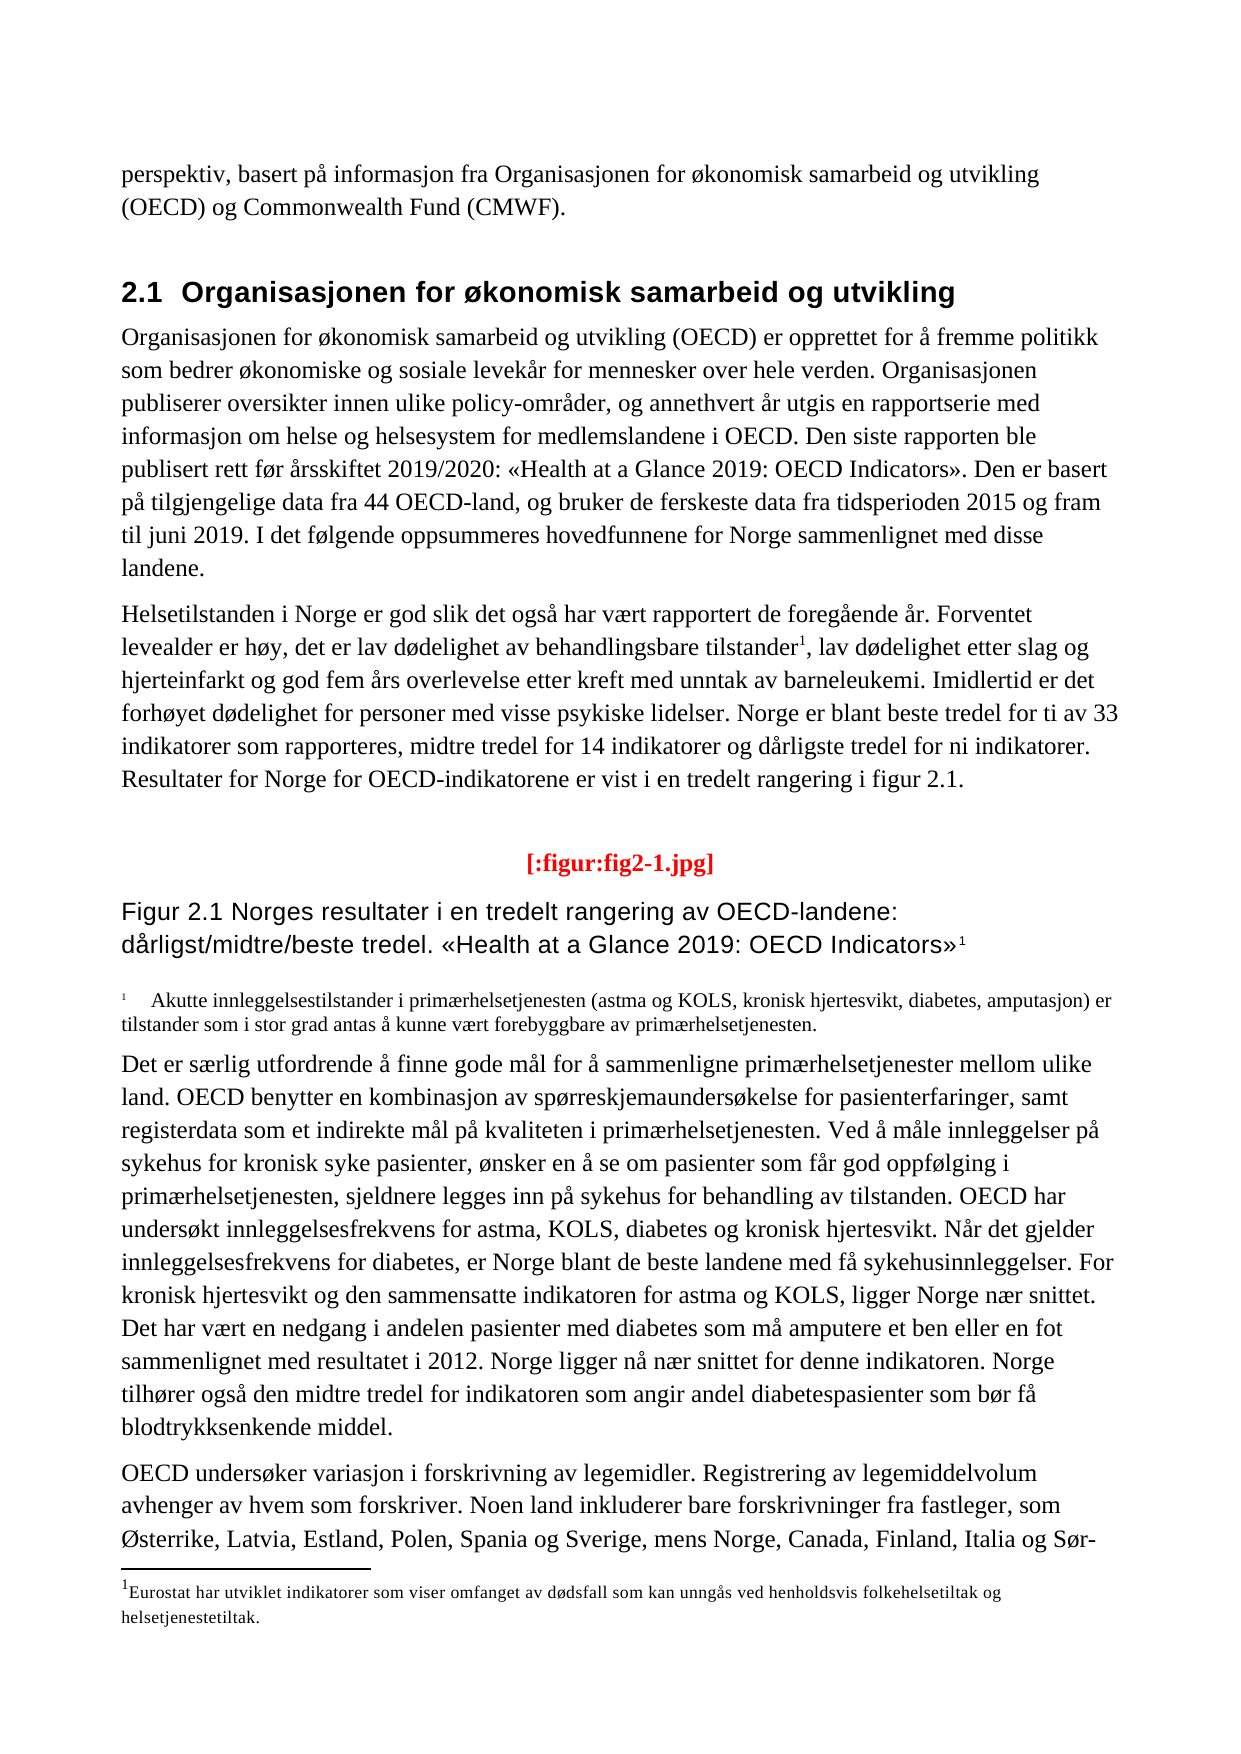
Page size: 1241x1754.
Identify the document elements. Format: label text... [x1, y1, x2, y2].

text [121, 159, 1119, 221]
text 1 Akutte innleggelsestilstander i primærhelsetjenesten (astma og KOLS, kronisk hjertesvikt, diabetes, amputasjon) er tilstander som i stor grad antas å kunne vært forebyggbare av primærhelsetjenesten. [121, 988, 1119, 1036]
text Norges resultater i en tredelt rangering av OECD-landene: dårligst/midtre/beste tredel. «Health at a Glance 2019: OECD Indicators»1 [121, 897, 1119, 959]
text Det er særlig utfordrende å finne gode mål for å sammenligne primærhelsetjenester mellom ulike land. OECD benytter en kombinasjon av spørreskjemaundersøkelse for pasienterfaringer, samt registerdata som et indirekte mål på kvaliteten i primærhelsetjenesten. Ved å måle innleggelser på sykehus for kronisk syke pasienter, ønsker en å se om pasienter som får god oppfølging i primærhelsetjenesten, sjeldnere legges inn på sykehus for behandling av tilstanden. OECD har undersøkt innleggelsesfrekvens for astma, KOLS, diabetes og kronisk hjertesvikt. Når det gjelder innleggelsesfrekvens for diabetes, er Norge blant de beste landene med få sykehusinnleggelser. For kronisk hjertesvikt og den sammensatte indikatoren for astma og KOLS, ligger Norge nær snittet. Det har vært en nedgang i andelen pasienter med diabetes som må amputere et ben eller en fot sammenlignet med resultatet i 2012. Norge ligger nå nær snittet for denne indikatoren. Norge tilhører også den midtre tredel for indikatoren som angir andel diabetespasienter som bør få blodtrykksenkende middel. [121, 1049, 1119, 1441]
subtitle Organisasjonen for økonomisk samarbeid og utvikling [121, 276, 1119, 309]
text Helsetilstanden i Norge er god slik det også har vært rapportert de foregående år. Forventet levealder er høy, det er lav dødelighet av behandlingsbare tilstander, lav dødelighet etter slag og hjerteinfarkt og god fem års overlevelse etter kreft med unntak av barneleukemi. Imidlertid er det forhøyet dødelighet for personer med visse psykiske lidelser. Norge er blant beste tredel for ti av 33 indikatorer som rapporteres, midtre tredel for 14 indikatorer og dårligste tredel for ni indikatorer. Resultater for Norge for OECD-indikatorene er vist i en tredelt rangering i figur 2.1. [121, 599, 1119, 793]
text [121, 1458, 1119, 1552]
text [:figur:fig2-1.jpg] [121, 851, 1119, 876]
text Organisasjonen for økonomisk samarbeid og utvikling (OECD) er opprettet for å fremme politikk som bedrer økonomiske og sosiale levekår for mennesker over hele verden. Organisasjonen publiserer oversikter innen ulike policy-områder, og annethvert år utgis en rapportserie med informasjon om helse og helsesystem for medlemslandene i OECD. Den siste rapporten ble publisert rett før årsskiftet 2019/2020: «Health at a Glance 2019: OECD Indicators». Den er basert på tilgjengelige data fra 44 OECD-land, og bruker de ferskeste data fra tidsperioden 2015 og fram til juni 2019. I det følgende oppsummeres hovedfunnene for Norge sammenlignet med disse landene. [121, 322, 1119, 582]
